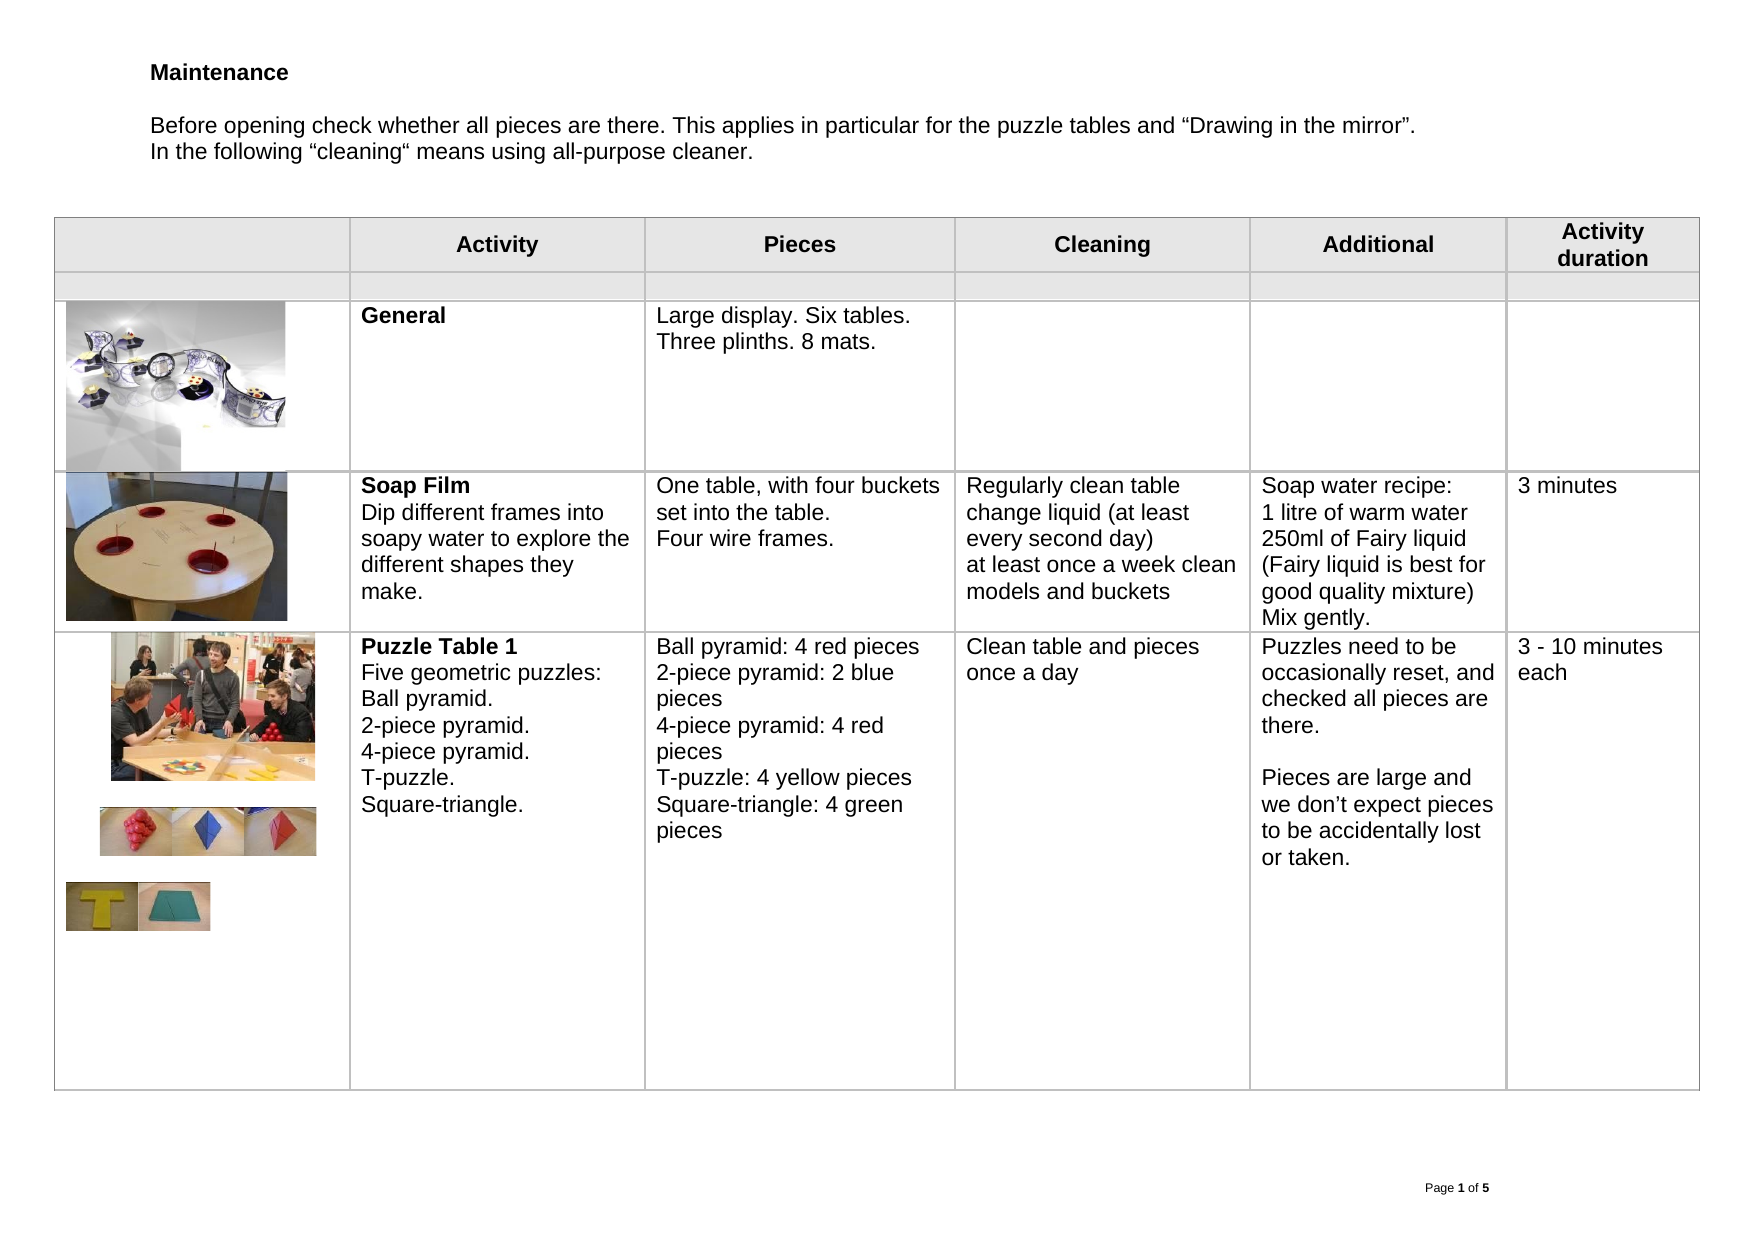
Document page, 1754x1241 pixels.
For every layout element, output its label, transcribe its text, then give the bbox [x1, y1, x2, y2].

table_cell [55, 473, 349, 631]
table_cell [1251, 302, 1505, 470]
text Before opening check whether all pieces are there. This applies in particular for the puzzle tables and “Drawing in the mirror”. [150, 112, 1604, 138]
table_header Cleaning [956, 218, 1249, 271]
picture [99, 807, 317, 856]
text In the following “cleaning“ means using all-purpose cleaner. [150, 138, 1604, 164]
table_cell Soap water recipe: 1 litre of warm water 250ml of Fairy liquid (Fairy liquid is best for good quality mixture) Mix gently. [1251, 473, 1505, 631]
table_cell [956, 302, 1249, 470]
table_cell [646, 273, 954, 299]
picture [111, 632, 316, 781]
table_cell Puzzle Table 1 Five geometric puzzles: Ball pyramid. 2-piece pyramid. 4-piece pyramid. T-puzzle. Square-triangle. [351, 633, 644, 1088]
table_header Additional [1251, 218, 1505, 271]
table_cell [55, 633, 349, 1088]
table_cell Large display. Six tables. Three plinths. 8 mats. [646, 302, 954, 470]
table_cell [1251, 273, 1505, 299]
table_cell 3 minutes [1508, 473, 1699, 631]
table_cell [956, 633, 1249, 1088]
table_cell [956, 273, 1249, 299]
table_cell Ball pyramid: 4 red pieces 2-piece pyramid: 2 blue pieces 4-piece pyramid: 4 red pieces T-puzzle: 4 yellow pieces Square-triangle: 4 green pieces [646, 633, 954, 1088]
picture [66, 882, 211, 931]
table_header [55, 218, 349, 271]
table_cell Regularly clean table change liquid (at least every second day) at least once a week clean models and buckets [956, 473, 1249, 631]
text Maintenance [150, 59, 1604, 86]
picture [66, 472, 288, 621]
table_cell One table, with four buckets set into the table. Four wire frames. [646, 473, 954, 631]
table_cell General [351, 302, 644, 470]
table_header Activity [351, 218, 644, 271]
table_cell [1508, 273, 1699, 299]
table_cell [1508, 302, 1699, 470]
table_cell [55, 273, 349, 299]
picture [66, 301, 286, 471]
table_header Pieces [646, 218, 954, 271]
table_cell Puzzles need to be occasionally reset, and checked all pieces are there. Pieces are large and we don’t expect pieces to be accidentally lost or taken. [1251, 633, 1505, 1088]
table_header Activity duration [1508, 218, 1699, 271]
table_cell 3 - 10 minutes each [1508, 633, 1699, 1088]
table_cell Soap Film Dip different frames into soapy water to explore the different shapes they make. [351, 473, 644, 631]
table_cell [55, 302, 66, 470]
table_cell [286, 302, 349, 470]
table_cell [351, 273, 644, 299]
